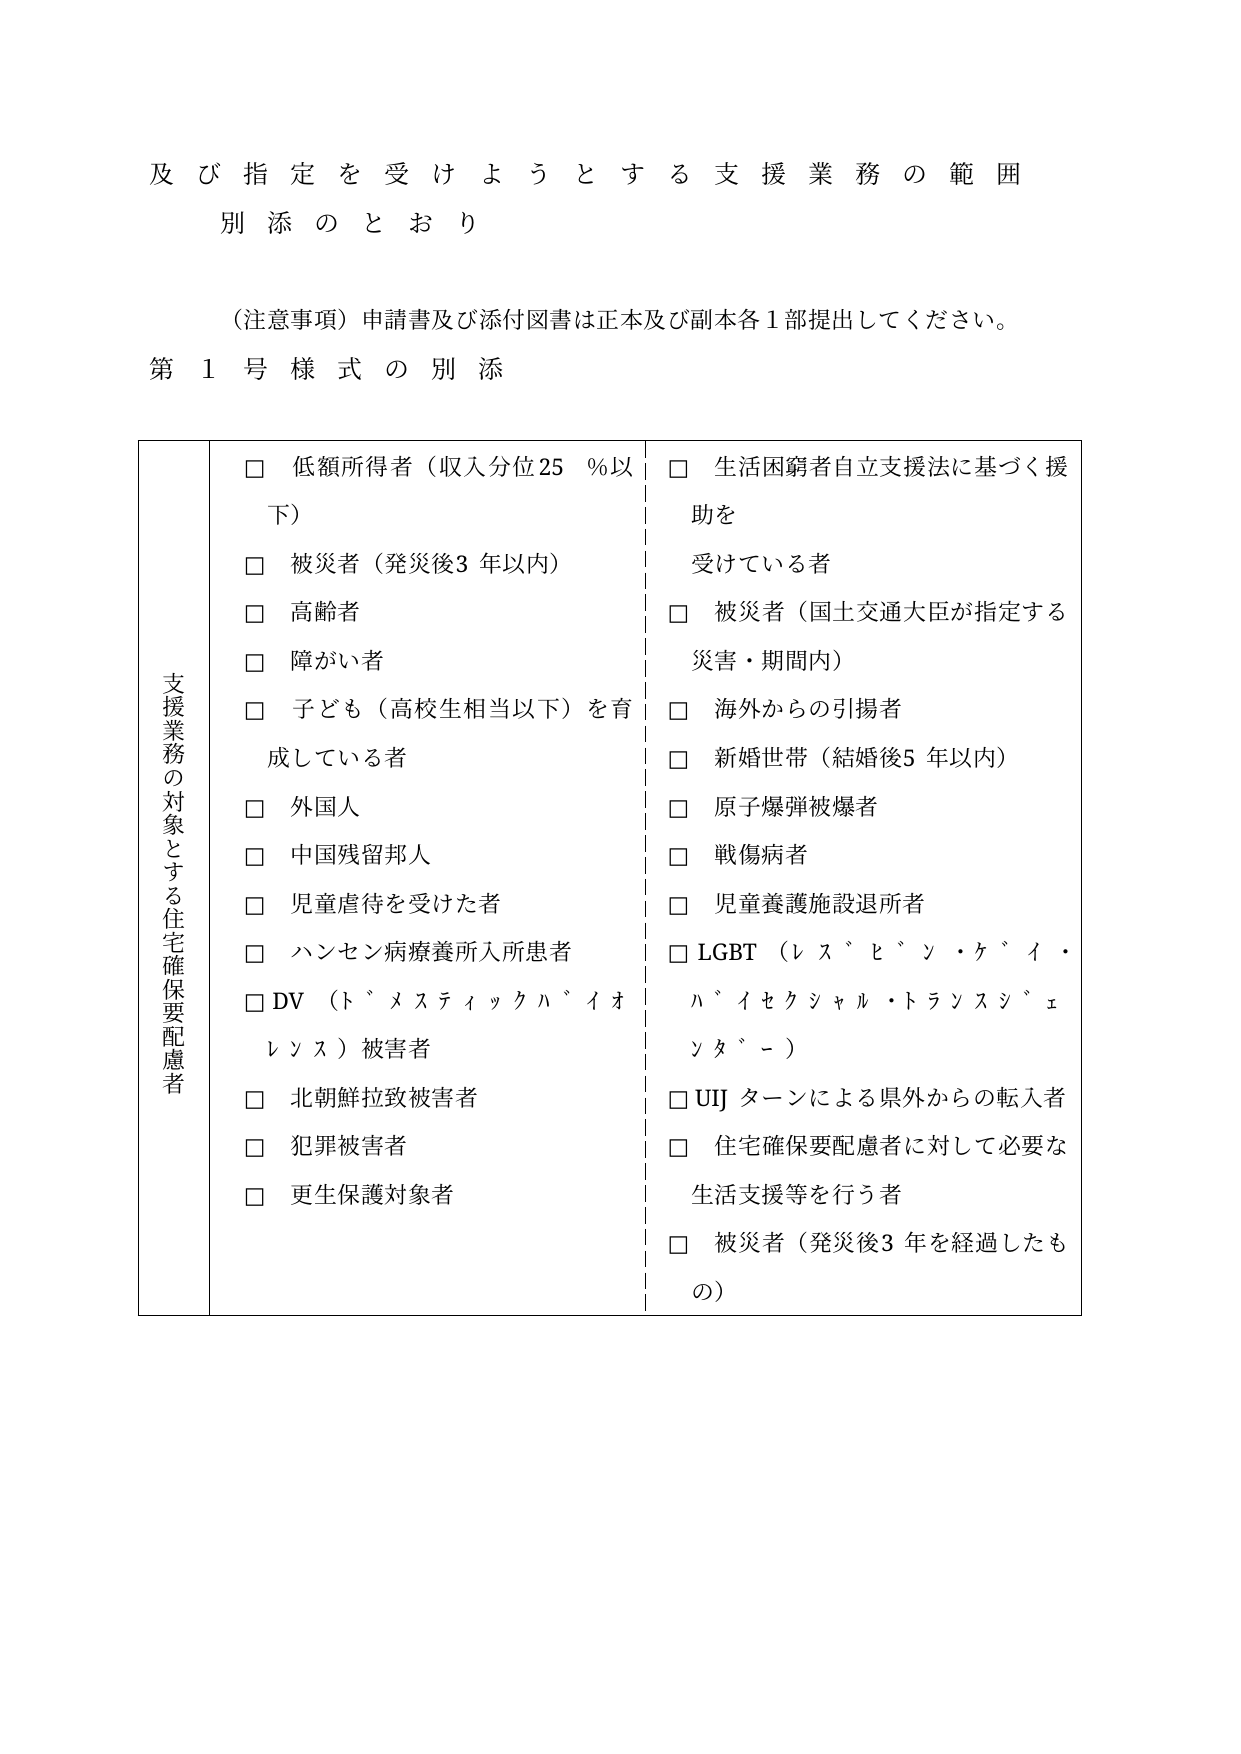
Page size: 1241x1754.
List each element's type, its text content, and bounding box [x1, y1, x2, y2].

text 別添のとおり [196, 197, 1091, 246]
table_header □ 生活困窮者自立支援法に基づく援助を 受けている者 □ 被災者（国土交通大臣が指定する災害・期間内） □ 海外からの引揚者 □ 新婚世帯（結婚後5年以内） □ 原子爆弾被爆者 □ 戦傷病者 □ 児童養護施設退所者 □ LGBT（ﾚｽﾞﾋﾞﾝ・ｹﾞｲ・ﾊﾞｲｾｸｼｬﾙ・ﾄﾗﾝｽｼﾞｪﾝﾀﾞｰ） □ UIJターンによる県外からの転入者 □ 住宅確保要配慮者に対して必要な生活支援等を行う者 □ 被災者（発災後3年を経過したもの） [646, 441, 1081, 1315]
text 第１号様式の別添 [149, 343, 1091, 392]
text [149, 149, 1091, 197]
table_header 支援業務の対象とする住宅確保要配慮者 [139, 441, 209, 1315]
text （注意事項）申請書及び添付図書は正本及び副本各１部提出してください。 [149, 294, 1091, 343]
table_header □ 低額所得者（収入分位25％以下） □ 被災者（発災後3年以内） □ 高齢者 □ 障がい者 □ 子ども（高校生相当以下）を育成している者 □ 外国人 □ 中国残留邦人 □ 児童虐待を受けた者 □ ハンセン病療養所入所患者 □ DV（ﾄﾞﾒｽﾃｨｯｸﾊﾞｲｵﾚﾝｽ）被害者 □ 北朝鮮拉致被害者 □ 犯罪被害者 □ 更生保護対象者 [210, 441, 646, 1315]
